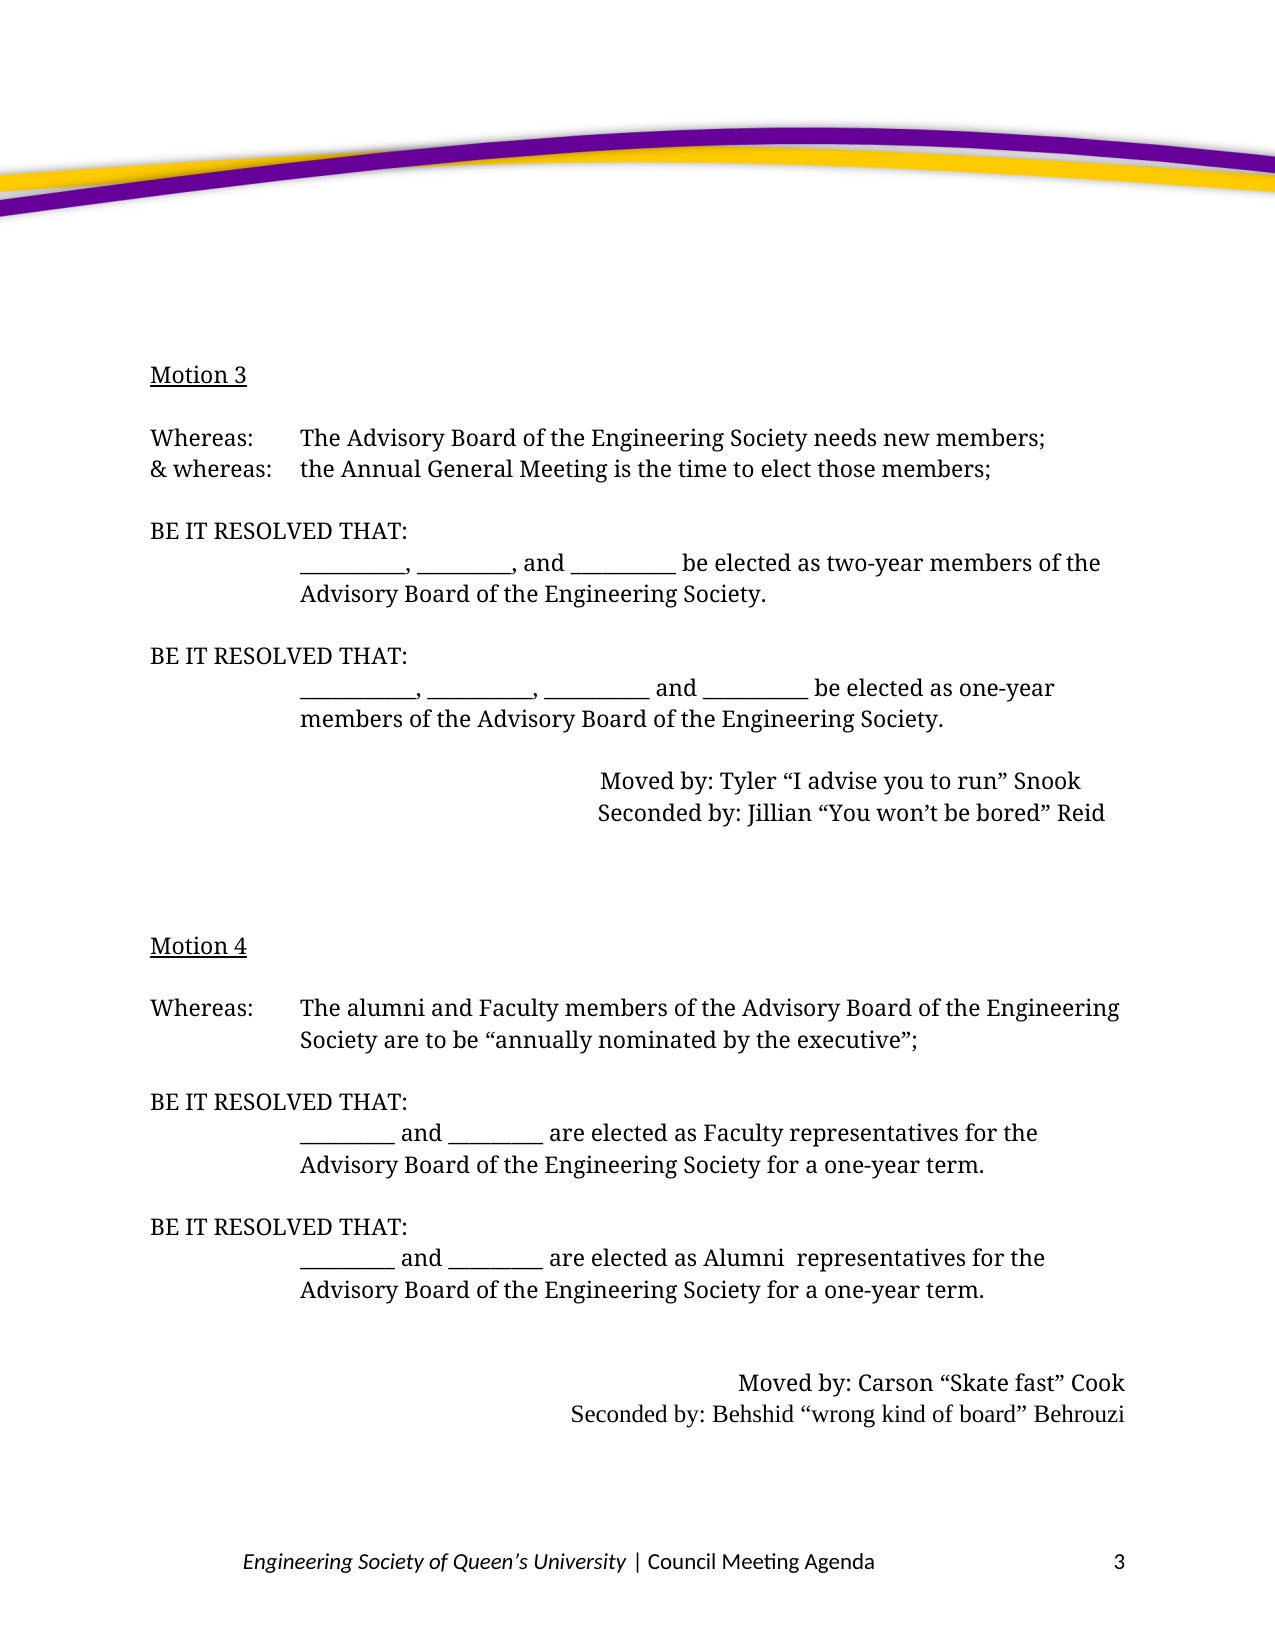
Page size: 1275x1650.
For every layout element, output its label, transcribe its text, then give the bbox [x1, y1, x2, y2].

text Whereas: The alumni and Faculty members of the Advisory Board of the Engineering [150, 992, 1125, 1024]
text Society are to be “annually nominated by the executive”; [150, 1024, 1125, 1055]
text Motion 3 [150, 359, 1125, 390]
text _________ and _________ are elected as Alumni representatives for the Advisory Board of the Engineering Society for a one-year term. [300, 1242, 1125, 1305]
text ___________, __________, __________ and __________ be elected as one-year members of the Advisory Board of the Engineering Society. [300, 671, 1125, 734]
text & whereas: the Annual General Meeting is the time to elect those members; [150, 453, 1125, 484]
text Motion 4 [150, 930, 1125, 961]
text Seconded by: Jillian “You won’t be bored” Reid [595, 796, 1275, 828]
text Whereas: The Advisory Board of the Engineering Society needs new members; [150, 421, 1125, 453]
text BE IT RESOLVED THAT: [150, 1211, 1125, 1242]
text Seconded by: Behshid “wrong kind of board” Behrouzi [150, 1399, 1125, 1427]
text BE IT RESOLVED THAT: [150, 1086, 1125, 1117]
text BE IT RESOLVED THAT: [150, 640, 1125, 671]
text Moved by: Carson “Skate fast” Cook [150, 1367, 1125, 1399]
text BE IT RESOLVED THAT: [150, 515, 1125, 546]
text Moved by: Tyler “I advise you to run” Snook [598, 765, 1275, 796]
text _________ and _________ are elected as Faculty representatives for the Advisory Board of the Engineering Society for a one-year term. [300, 1117, 1125, 1180]
picture [0, 117, 1275, 238]
text __________, _________, and __________ be elected as two-year members of the Advisory Board of the Engineering Society. [300, 546, 1125, 609]
